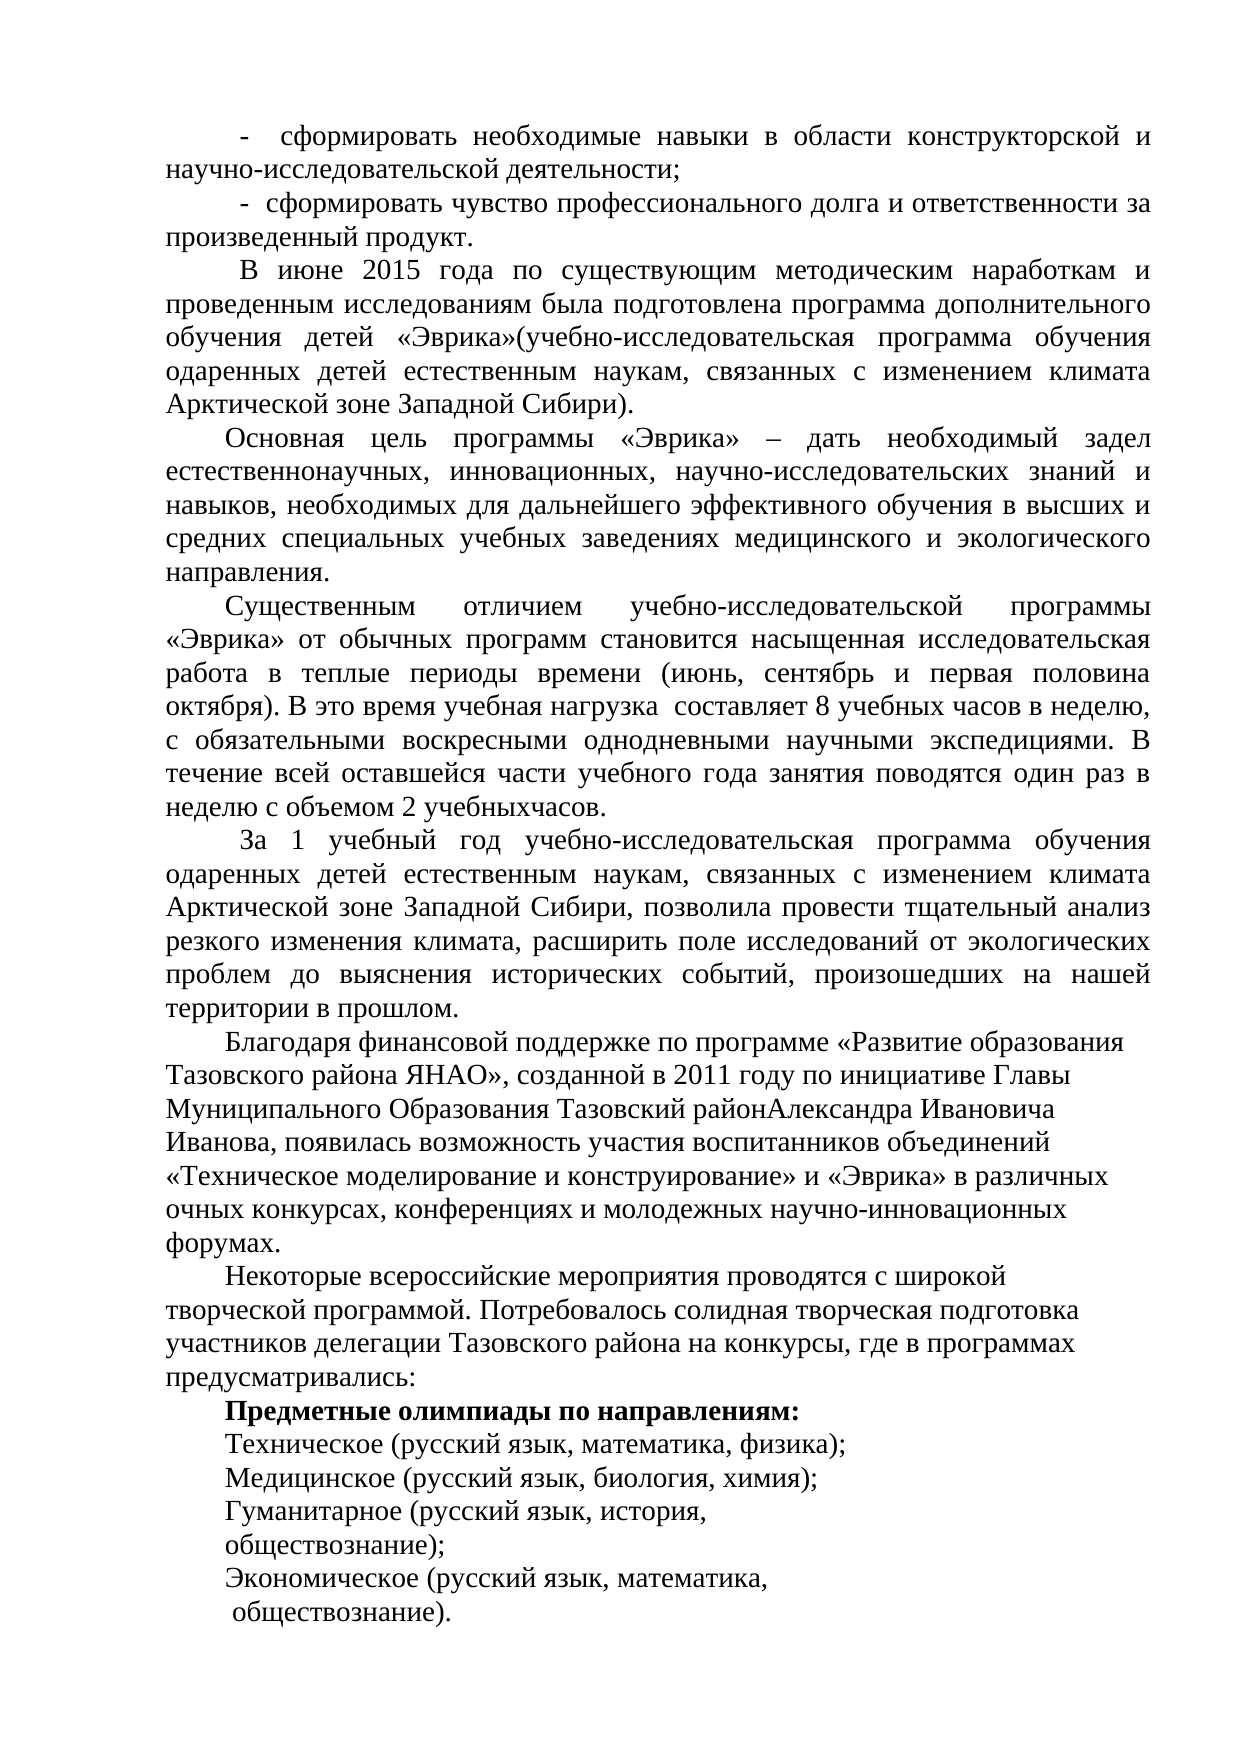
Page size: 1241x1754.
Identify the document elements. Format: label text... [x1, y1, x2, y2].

text Экономическое (русский язык, математика, [165, 1560, 1152, 1594]
text Основная цель программы «Эврика» – дать необходимый задел естественнонаучных, инновационных, научно-исследовательских знаний и навыков, необходимых для дальнейшего эффективного обучения в высших и средних специальных учебных заведениях медицинского и экологического направления. [165, 420, 1152, 588]
text Существенным отличием учебно-исследовательской программы «Эврика» от обычных программ становится насыщенная исследовательская работа в теплые периоды времени (июнь, сентябрь и первая половина октября). В это время учебная нагрузка составляет 8 учебных часов в неделю, с обязательными воскресными однодневными научными экспедициями. В течение всей оставшейся части учебного года занятия поводятся один раз в неделю с объемом 2 учебныхчасов. [165, 588, 1152, 822]
text Предметные олимпиады по направлениям: [165, 1393, 1152, 1426]
text обществознание). [165, 1594, 1152, 1627]
text Гуманитарное (русский язык, история, [165, 1493, 1152, 1527]
text Благодаря финансовой поддержке по программе «Развитие образования Тазовского района ЯНАО», созданной в 2011 году по инициативе Главы Муниципального Образования Тазовский районАлександра Ивановича Иванова, появилась возможность участия воспитанников объединений «Техническое моделирование и конструирование» и «Эврика» в различных очных конкурсах, конференциях и молодежных научно-инновационных форумах. [165, 1024, 1152, 1258]
text За 1 учебный год учебно-исследовательская программа обучения одаренных детей естественным наукам, связанных с изменением климата Арктической зоне Западной Сибири, позволила провести тщательный анализ резкого изменения климата, расширить поле исследований от экологических проблем до выяснения исторических событий, произошедших на нашей территории в прошлом. [165, 822, 1152, 1024]
text Медицинское (русский язык, биология, химия); [165, 1460, 1152, 1493]
text В июне 2015 года по существующим методическим наработкам и проведенным исследованиям была подготовлена программа дополнительного обучения детей «Эврика»(учебно-исследовательская программа обучения одаренных детей естественным наукам, связанных с изменением климата Арктической зоне Западной Сибири). [165, 252, 1152, 420]
text обществознание); [165, 1527, 1152, 1560]
text - сформировать чувство профессионального долга и ответственности за произведенный продукт. [165, 185, 1152, 252]
text Некоторые всероссийские мероприятия проводятся с широкой творческой программой. Потребовалось солидная творческая подготовка участников делегации Тазовского района на конкурсы, где в программах предусматривались: [165, 1258, 1152, 1393]
text Техническое (русский язык, математика, физика); [165, 1426, 1152, 1460]
text - сформировать необходимые навыки в области конструкторской и научно-исследовательской деятельности; [165, 118, 1152, 185]
